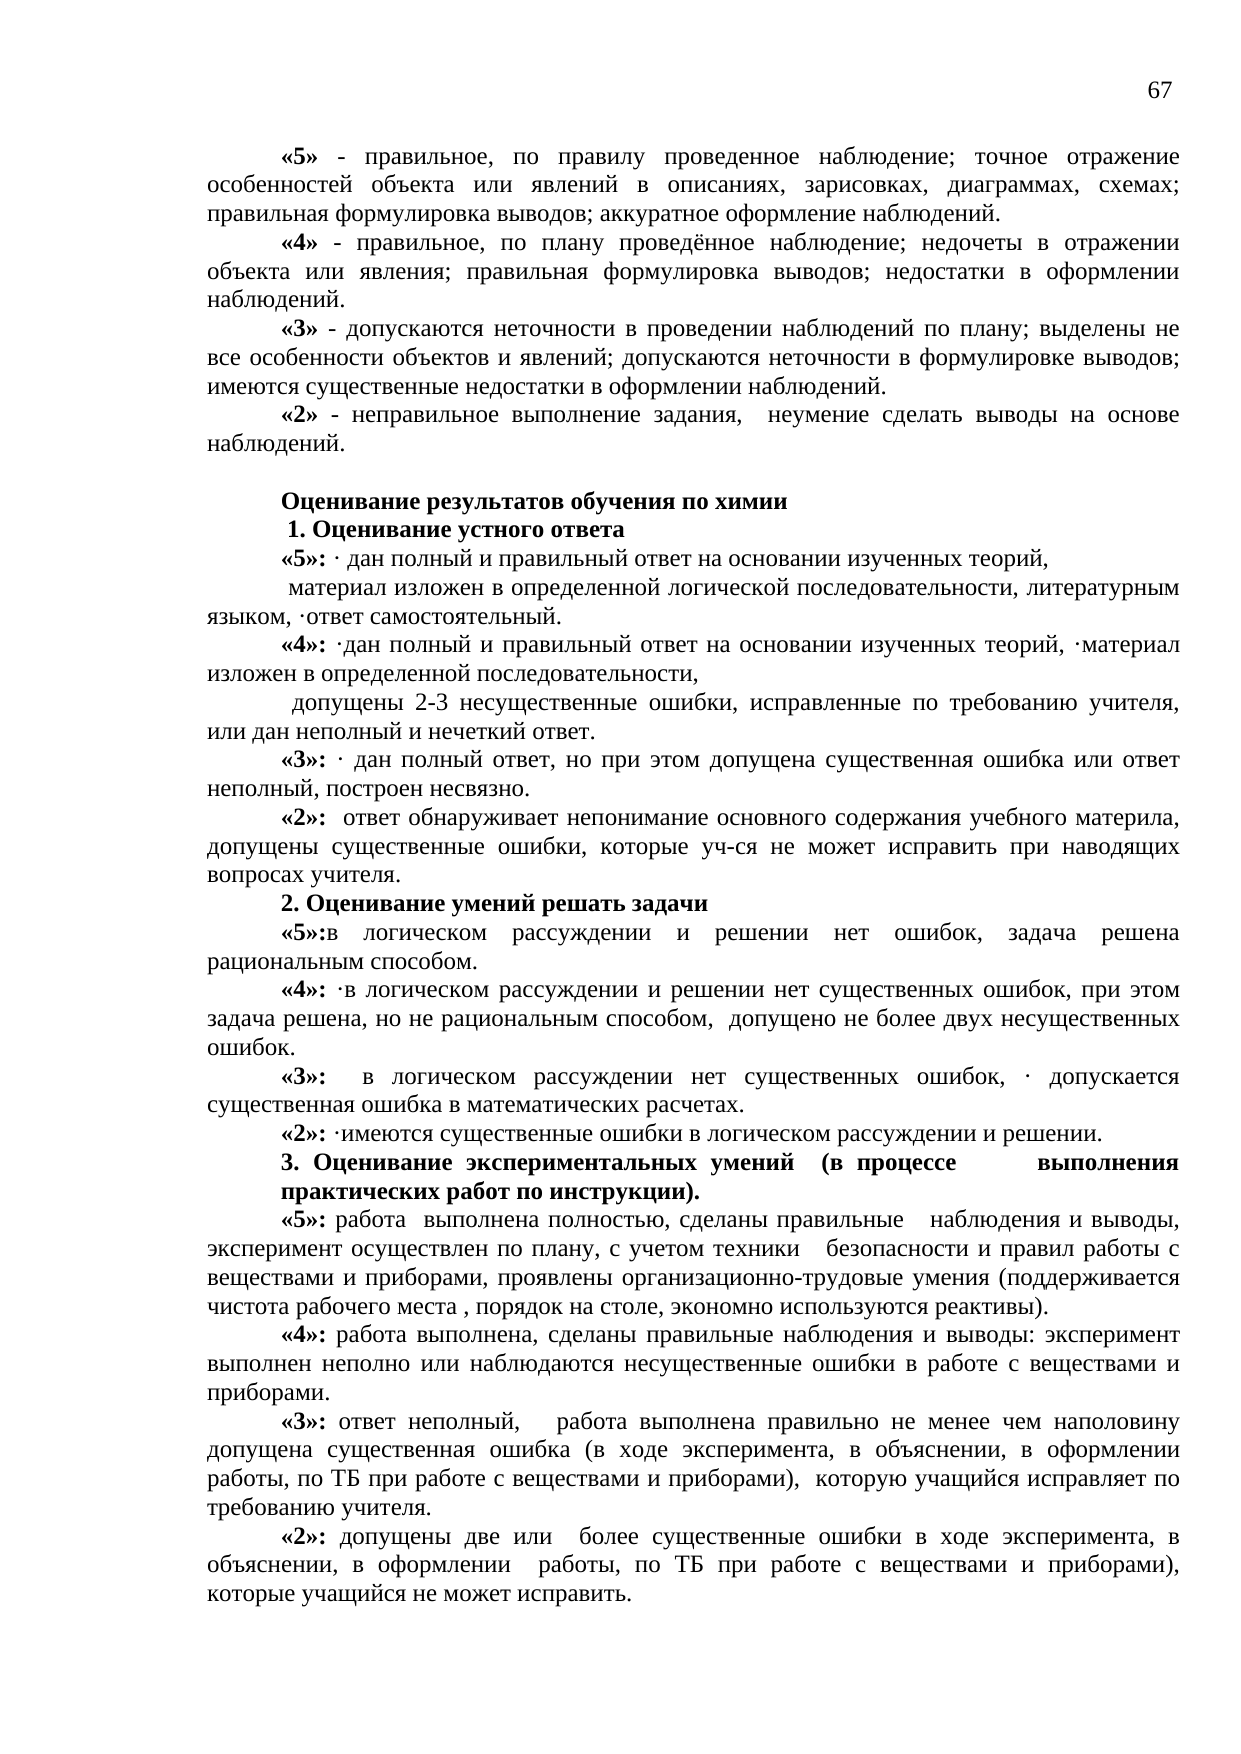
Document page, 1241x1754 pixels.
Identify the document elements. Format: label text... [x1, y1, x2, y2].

text 1. Оценивание устного ответа [207, 514, 1181, 543]
text «4»: ·дан полный и правильный ответ на основании изученных теорий, ·материал изложен в определенной последовательности, [207, 629, 1181, 687]
text «2» - неправильное выполнение задания, неумение сделать выводы на основе наблюдений. [207, 399, 1181, 457]
text допущены 2-3 несущественные ошибки, исправленные по требованию учителя, или дан неполный и нечеткий ответ. [207, 687, 1181, 744]
text «5»: работа выполнена полностью, сделаны правильные наблюдения и выводы, эксперимент осуществлен по плану, с учетом техники безопасности и правил работы с веществами и приборами, проявлены организационно-трудовые умения (поддерживается чистота рабочего места , порядок на столе, экономно используются реактивы). [207, 1204, 1181, 1319]
subtitle Оценивание результатов обучения по химии [207, 486, 1181, 514]
text «4» - правильное, по плану проведённое наблюдение; недочеты в отражении объекта или явления; правильная формулировка выводов; недостатки в оформлении наблюдений. [207, 227, 1181, 313]
text «2»: ответ обнаруживает непонимание основного содержания учебного материла, допущены существенные ошибки, которые уч-ся не может исправить при наводящих вопросах учителя. [207, 802, 1181, 888]
text 3. Оценивание экспериментальных умений (в процессе выполнения практических работ по инструкции). [281, 1147, 1181, 1204]
text «5» - правильное, по правилу проведенное наблюдение; точное отражение особенностей объекта или явлений в описаниях, зарисовках, диаграммах, схемах; правильная формулировка выводов; аккуратное оформление наблюдений. [207, 141, 1181, 227]
text «2»: ·имеются существенные ошибки в логическом рассуждении и решении. [207, 1118, 1181, 1147]
text «5»: · дан полный и правильный ответ на основании изученных теорий, [207, 543, 1181, 572]
text «4»: ·в логическом рассуждении и решении нет существенных ошибок, при этом задача решена, но не рациональным способом, допущено не более двух несущественных ошибок. [207, 974, 1181, 1061]
text «4»: работа выполнена, сделаны правильные наблюдения и выводы: эксперимент выполнен неполно или наблюдаются несущественные ошибки в работе с веществами и приборами. [207, 1319, 1181, 1406]
text 2. Оценивание умений решать задачи [281, 888, 1181, 917]
text «3» - допускаются неточности в проведении наблюдений по плану; выделены не все особенности объектов и явлений; допускаются неточности в формулировке выводов; имеются существенные недостатки в оформлении наблюдений. [207, 313, 1181, 399]
text «3»: · дан полный ответ, но при этом допущена существенная ошибка или ответ неполный, построен несвязно. [207, 744, 1181, 802]
text «3»: в логическом рассуждении нет существенных ошибок, · допускается существенная ошибка в математических расчетах. [207, 1061, 1181, 1118]
text материал изложен в определенной логической последовательности, литературным языком, ·ответ самостоятельный. [207, 572, 1181, 629]
text «2»: допущены две или более существенные ошибки в ходе эксперимента, в объяснении, в оформлении работы, по ТБ при работе с веществами и приборами), которые учащийся не может исправить. [207, 1521, 1181, 1607]
text «5»:в логическом рассуждении и решении нет ошибок, задача решена рациональным способом. [207, 917, 1181, 974]
text «3»: ответ неполный, работа выполнена правильно не менее чем наполовину допущена существенная ошибка (в ходе эксперимента, в объяснении, в оформлении работы, по ТБ при работе с веществами и приборами), которую учащийся исправляет по требованию учителя. [207, 1406, 1181, 1521]
